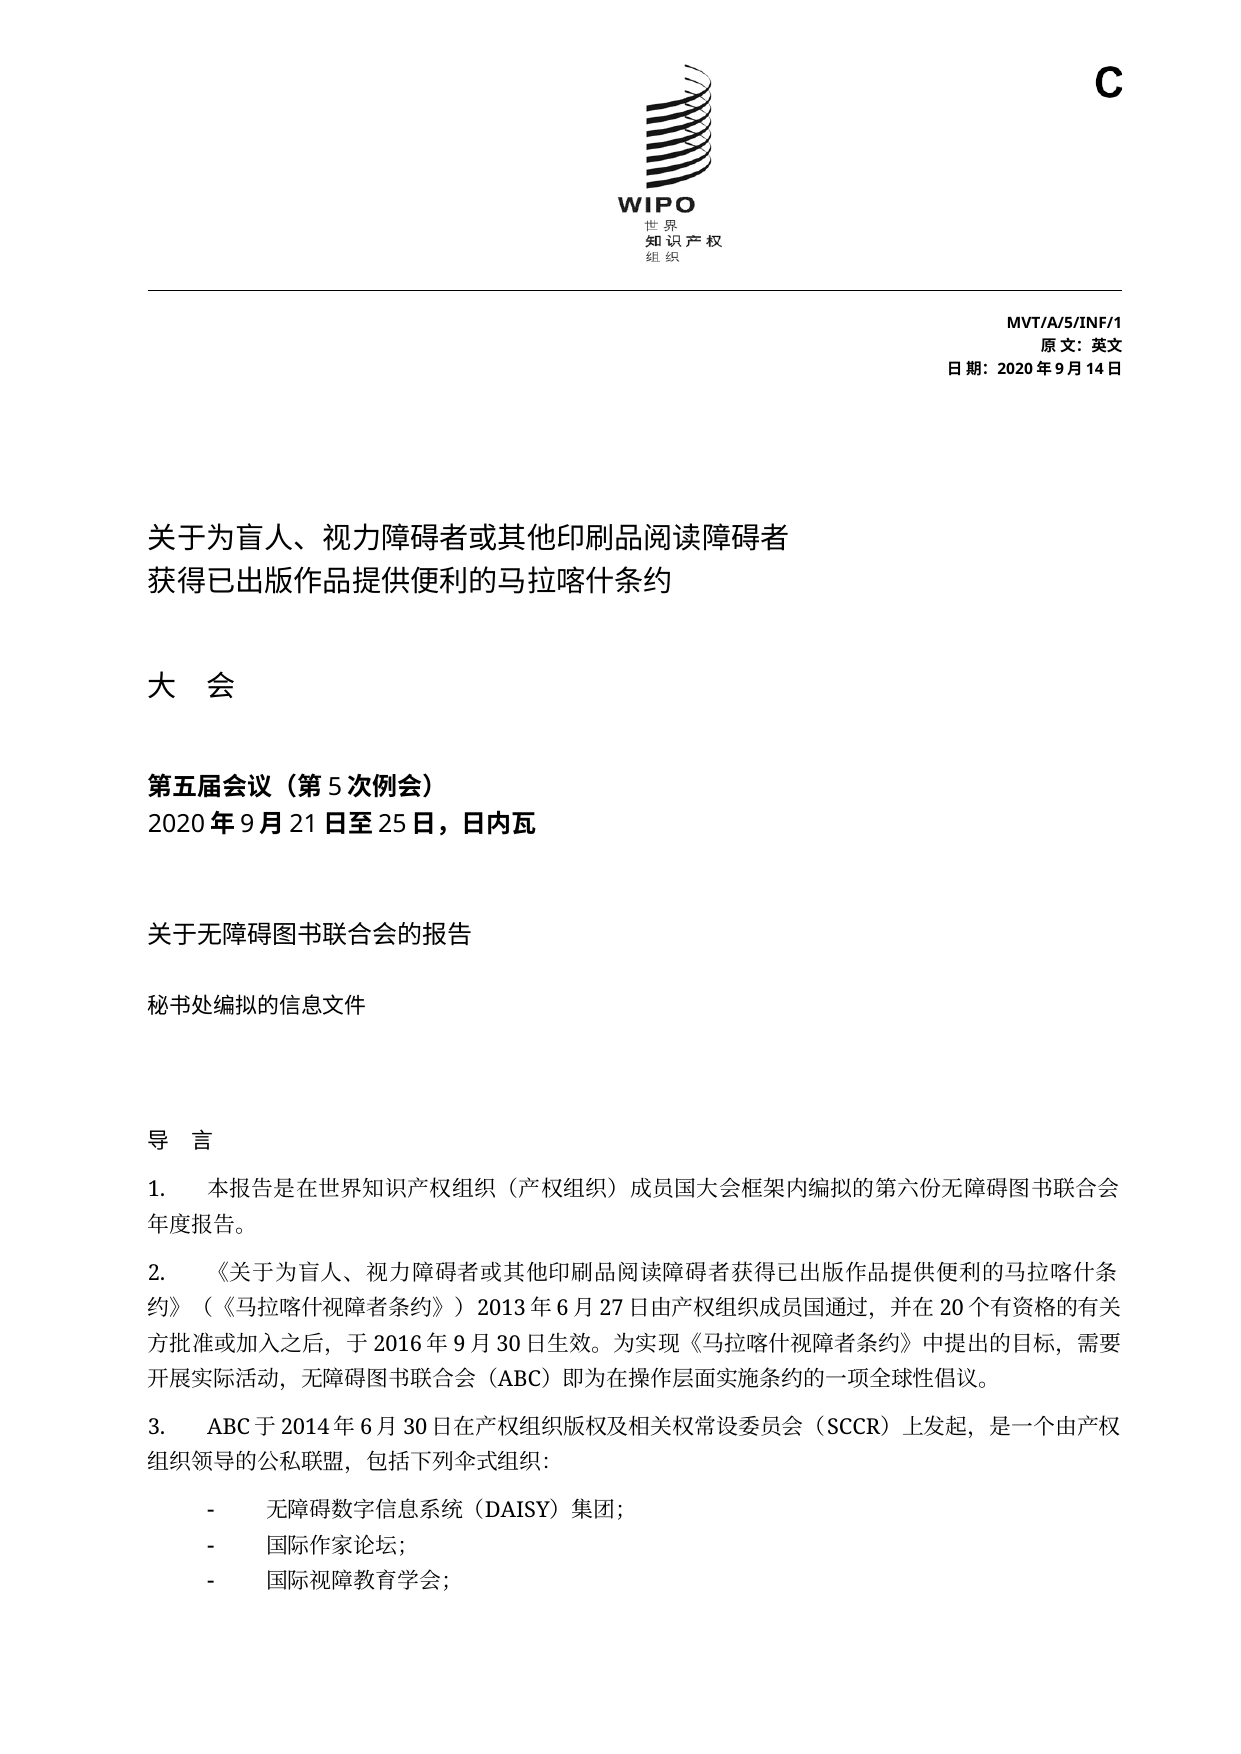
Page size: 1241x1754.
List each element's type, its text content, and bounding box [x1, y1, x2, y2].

list 国际视障教育学会； [207, 1559, 1122, 1595]
text 原 文：英文 [148, 333, 1122, 356]
text 第五届会议（第5次例会） 2020年9月21日至25日，日内瓦 [148, 767, 1122, 839]
text 关于为盲人、视力障碍者或其他印刷品阅读障碍者 获得已出版作品提供便利的马拉喀什条约 [148, 515, 1122, 599]
list 国际作家论坛； [207, 1524, 1122, 1559]
picture [613, 59, 1123, 278]
text 导 言 [148, 1120, 1122, 1155]
text 关于无障碍图书联合会的报告 [148, 914, 1122, 951]
text 秘书处编拟的信息文件 [148, 988, 1122, 1020]
text 大 会 [148, 662, 1122, 704]
list ABC于2014年6月30日在产权组织版权及相关权常设委员会（SCCR）上发起，是一个由产权组织领导的公私联盟，包括下列伞式组织： [148, 1405, 1122, 1476]
list 无障碍数字信息系统（DAISY）集团； [207, 1488, 1122, 1524]
list 《关于为盲人、视力障碍者或其他印刷品阅读障碍者获得已出版作品提供便利的马拉喀什条约》（《马拉喀什视障者条约》）2013年6月27日由产权组织成员国通过，并在20个有资格的有关方批准或加入之后，于2016年9月30日生效。为实现《马拉喀什视障者条约》中提出的目标，需要开展实际活动，无障碍图书联合会（ABC）即为在操作层面实施条约的一项全球性倡议。 [148, 1251, 1122, 1393]
text 日 期：2020年9月14日 [148, 356, 1122, 379]
text mvt/A/5/inf/1 [148, 291, 1122, 333]
list 本报告是在世界知识产权组织（产权组织）成员国大会框架内编拟的第六份无障碍图书联合会年度报告。 [148, 1168, 1122, 1238]
